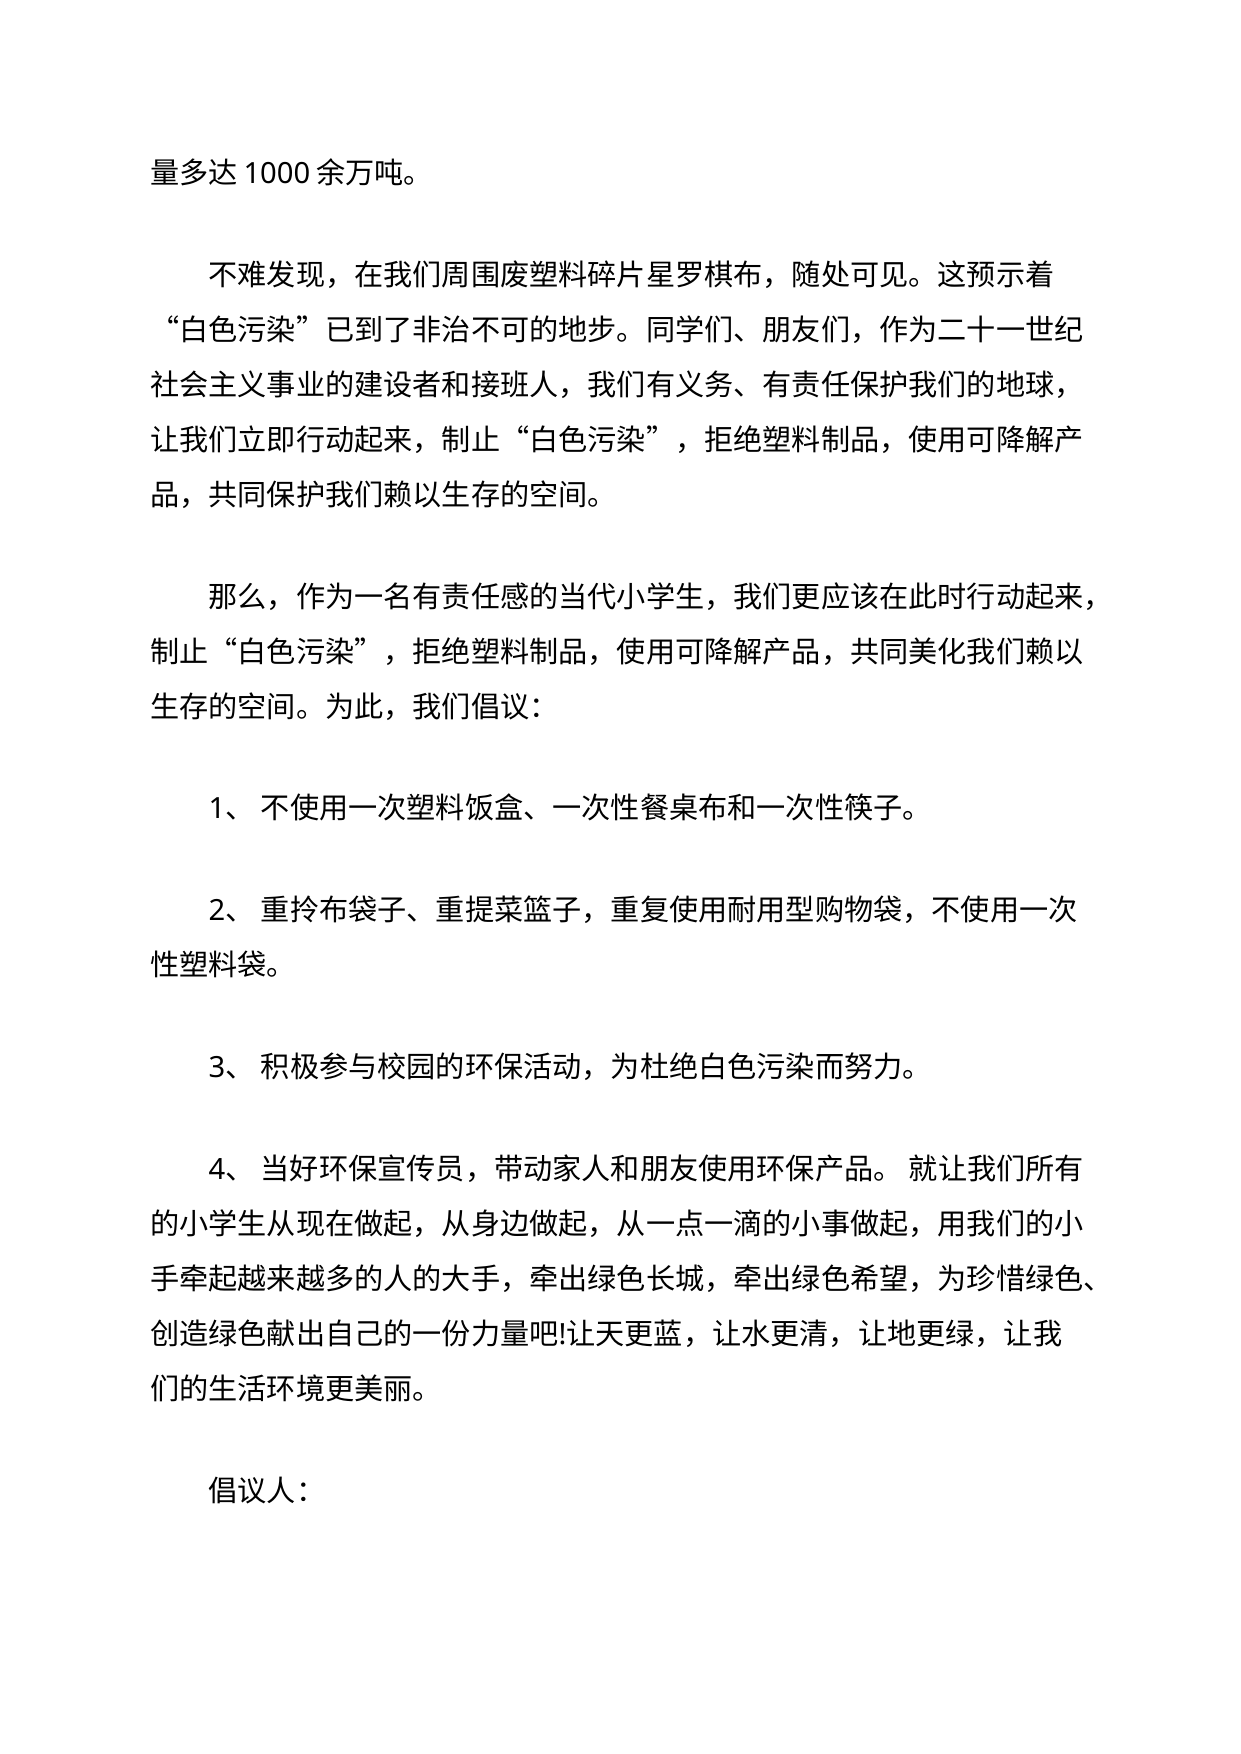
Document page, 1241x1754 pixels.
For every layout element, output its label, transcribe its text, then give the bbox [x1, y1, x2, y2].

text 1、 不使用一次塑料饭盒、一次性餐桌布和一次性筷子。 [150, 785, 1090, 827]
text 那么，作为一名有责任感的当代小学生，我们更应该在此时行动起来，制止“白色污染”，拒绝塑料制品，使用可降解产品，共同美化我们赖以生存的空间。为此，我们倡议： [150, 573, 1090, 725]
text 3、 积极参与校园的环保活动，为杜绝白色污染而努力。 [150, 1044, 1090, 1086]
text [150, 150, 1090, 192]
text 倡议人： [150, 1467, 1090, 1509]
text 2、 重拎布袋子、重提菜篮子，重复使用耐用型购物袋，不使用一次性塑料袋。 [150, 887, 1090, 984]
text 不难发现，在我们周围废塑料碎片星罗棋布，随处可见。这预示着“白色污染”已到了非治不可的地步。同学们、朋友们，作为二十一世纪社会主义事业的建设者和接班人，我们有义务、有责任保护我们的地球，让我们立即行动起来，制止“白色污染”，拒绝塑料制品，使用可降解产品，共同保护我们赖以生存的空间。 [150, 252, 1090, 514]
text 4、 当好环保宣传员，带动家人和朋友使用环保产品。 就让我们所有的小学生从现在做起，从身边做起，从一点一滴的小事做起，用我们的小手牵起越来越多的人的大手，牵出绿色长城，牵出绿色希望，为珍惜绿色、创造绿色献出自己的一份力量吧!让天更蓝，让水更清，让地更绿，让我们的生活环境更美丽。 [150, 1146, 1090, 1408]
